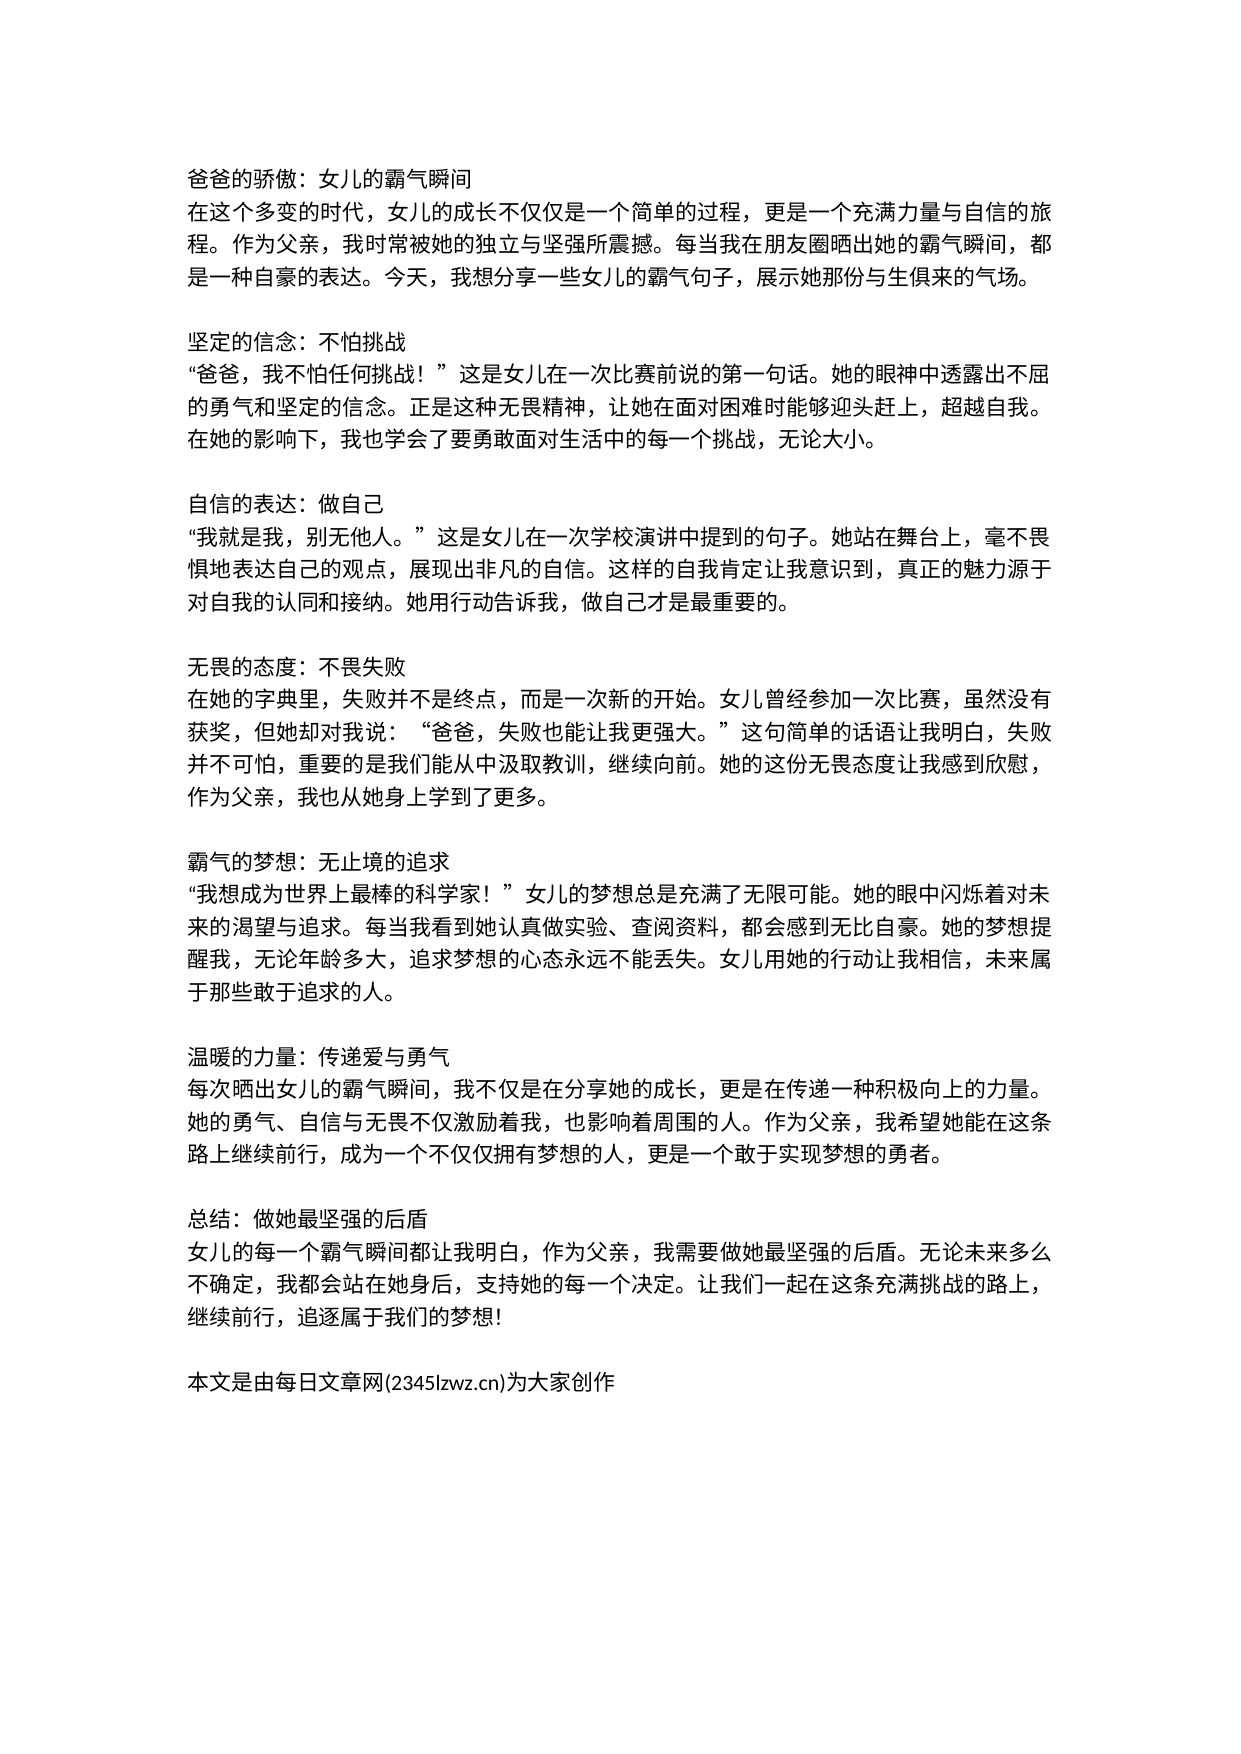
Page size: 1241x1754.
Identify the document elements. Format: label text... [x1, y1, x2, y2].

text 霸气的梦想：无止境的追求 [187, 844, 1053, 877]
text “我想成为世界上最棒的科学家！”女儿的梦想总是充满了无限可能。她的眼中闪烁着对未来的渴望与追求。每当我看到她认真做实验、查阅资料，都会感到无比自豪。她的梦想提醒我，无论年龄多大，追求梦想的心态永远不能丢失。女儿用她的行动让我相信，未来属于那些敢于追求的人。 [187, 877, 1053, 1007]
text 无畏的态度：不畏失败 [187, 649, 1053, 682]
text 女儿的每一个霸气瞬间都让我明白，作为父亲，我需要做她最坚强的后盾。无论未来多么不确定，我都会站在她身后，支持她的每一个决定。让我们一起在这条充满挑战的路上，继续前行，追逐属于我们的梦想！ [187, 1234, 1053, 1332]
text 坚定的信念：不怕挑战 [187, 324, 1053, 357]
text 温暖的力量：传递爱与勇气 [187, 1039, 1053, 1072]
text 总结：做她最坚强的后盾 [187, 1202, 1053, 1234]
text “爸爸，我不怕任何挑战！”这是女儿在一次比赛前说的第一句话。她的眼神中透露出不屈的勇气和坚定的信念。正是这种无畏精神，让她在面对困难时能够迎头赶上，超越自我。在她的影响下，我也学会了要勇敢面对生活中的每一个挑战，无论大小。 [187, 357, 1053, 454]
text “我就是我，别无他人。”这是女儿在一次学校演讲中提到的句子。她站在舞台上，毫不畏惧地表达自己的观点，展现出非凡的自信。这样的自我肯定让我意识到，真正的魅力源于对自我的认同和接纳。她用行动告诉我，做自己才是最重要的。 [187, 519, 1053, 617]
text 在这个多变的时代，女儿的成长不仅仅是一个简单的过程，更是一个充满力量与自信的旅程。作为父亲，我时常被她的独立与坚强所震撼。每当我在朋友圈晒出她的霸气瞬间，都是一种自豪的表达。今天，我想分享一些女儿的霸气句子，展示她那份与生俱来的气场。 [187, 194, 1053, 292]
text 本文是由每日文章网(2345lzwz.cn)为大家创作 [187, 1364, 1053, 1397]
text 每次晒出女儿的霸气瞬间，我不仅是在分享她的成长，更是在传递一种积极向上的力量。她的勇气、自信与无畏不仅激励着我，也影响着周围的人。作为父亲，我希望她能在这条路上继续前行，成为一个不仅仅拥有梦想的人，更是一个敢于实现梦想的勇者。 [187, 1072, 1053, 1169]
text 爸爸的骄傲：女儿的霸气瞬间 [187, 162, 1053, 194]
text 自信的表达：做自己 [187, 487, 1053, 519]
text 在她的字典里，失败并不是终点，而是一次新的开始。女儿曾经参加一次比赛，虽然没有获奖，但她却对我说：“爸爸，失败也能让我更强大。”这句简单的话语让我明白，失败并不可怕，重要的是我们能从中汲取教训，继续向前。她的这份无畏态度让我感到欣慰，作为父亲，我也从她身上学到了更多。 [187, 682, 1053, 812]
